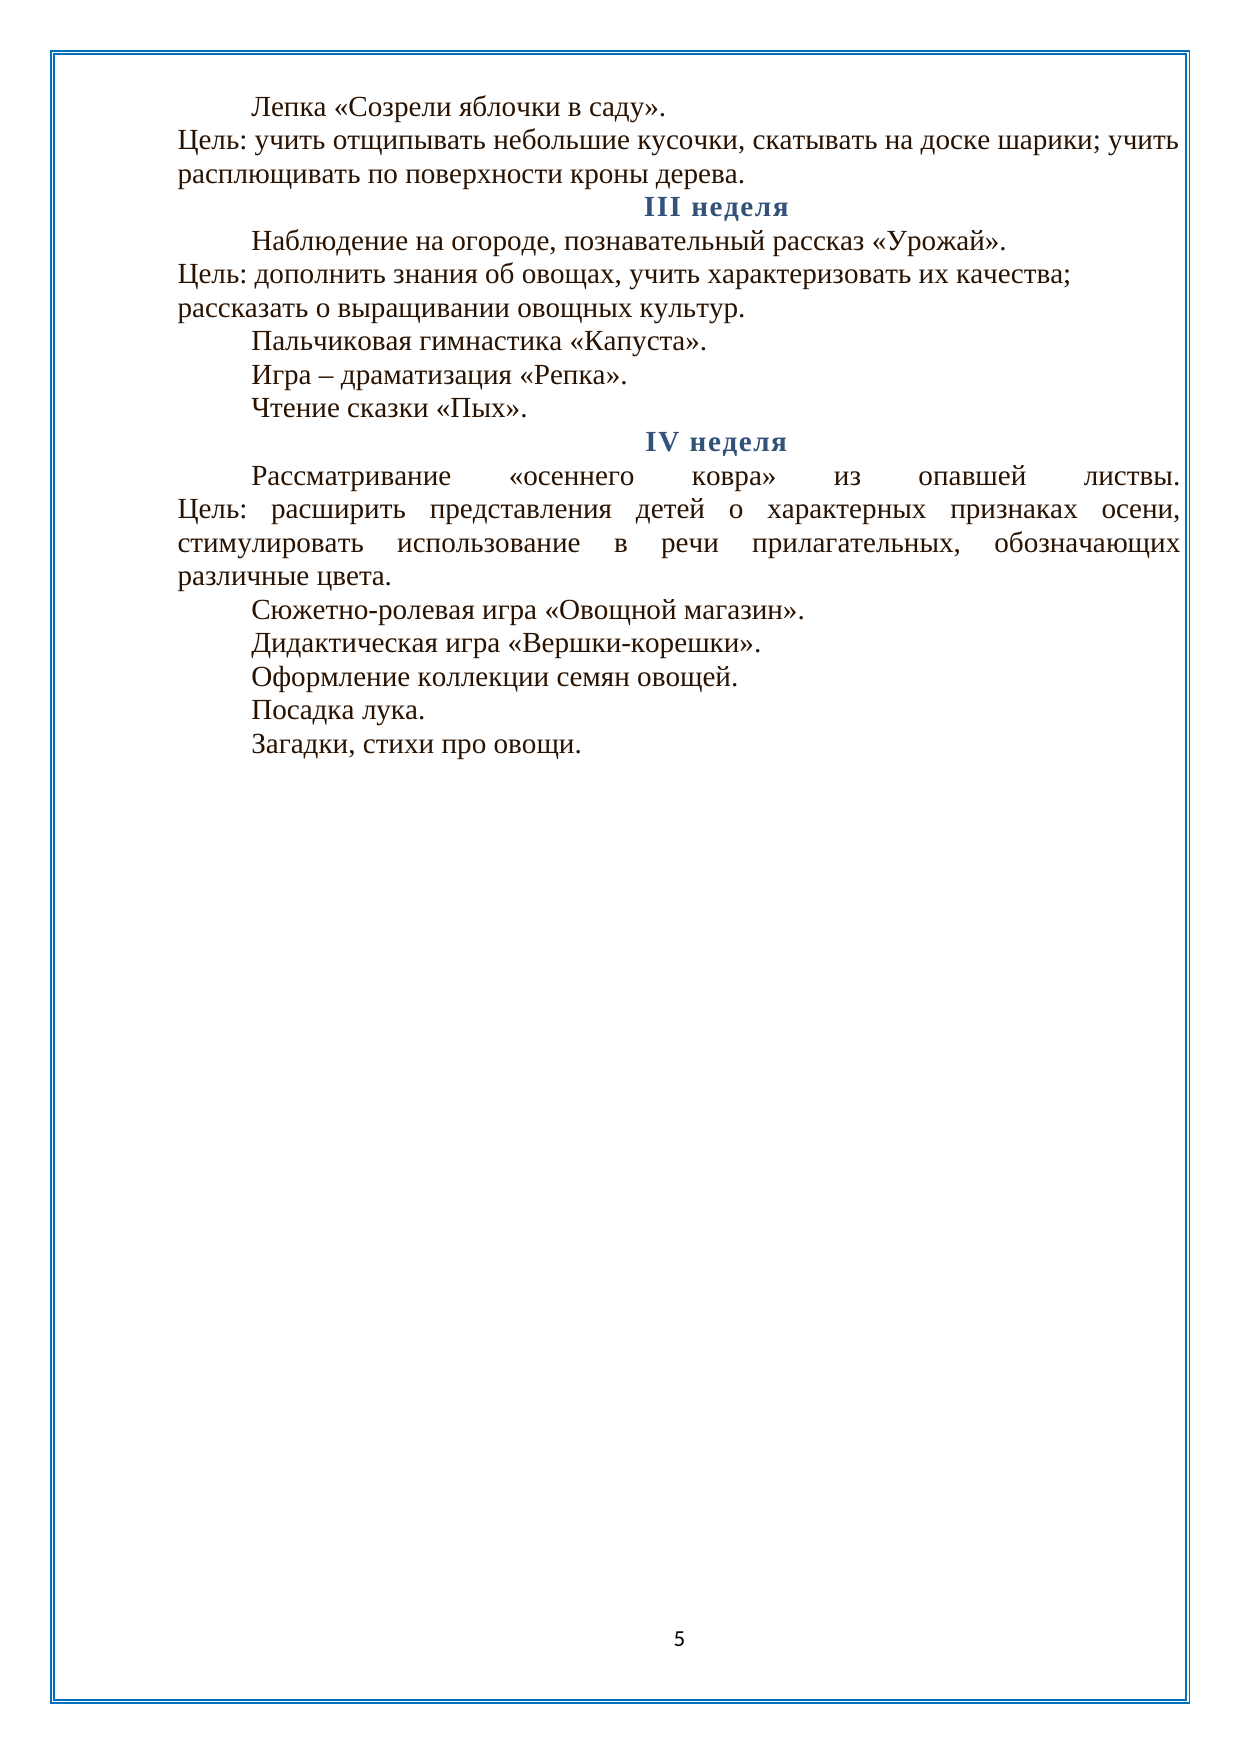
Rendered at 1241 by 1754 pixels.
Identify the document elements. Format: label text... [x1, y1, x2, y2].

text Загадки, стихи про овощи. [177, 726, 1181, 759]
text Оформление коллекции семян овощей. [177, 659, 1181, 692]
text Пальчиковая гимнастика «Капуста». [177, 323, 1181, 357]
subtitle III неделя [177, 189, 1181, 223]
text Рассматривание «осеннего ковра» из опавшей листвы. Цель: расширить представления детей о характерных признаках осени, стимулировать использование в речи прилагательных, обозначающих различные цвета. [177, 458, 1181, 592]
text Чтение сказки «Пых». [177, 391, 1181, 424]
subtitle IV неделя [177, 424, 1181, 458]
text Игра – драматизация «Репка». [177, 357, 1181, 391]
text Наблюдение на огороде, познавательный рассказ «Урожай». Цель: дополнить знания об овощах, учить характеризовать их качества; рассказать о выращивании овощных культур. [177, 223, 1181, 323]
text Дидактическая игра «Вершки-корешки». [177, 625, 1181, 659]
text Лепка «Созрели яблочки в саду». Цель: учить отщипывать небольшие кусочки, скатывать на доске шарики; учить расплющивать по поверхности кроны дерева. [177, 89, 1181, 189]
text Посадка лука. [177, 692, 1181, 726]
text Сюжетно-ролевая игра «Овощной магазин». [177, 592, 1181, 625]
